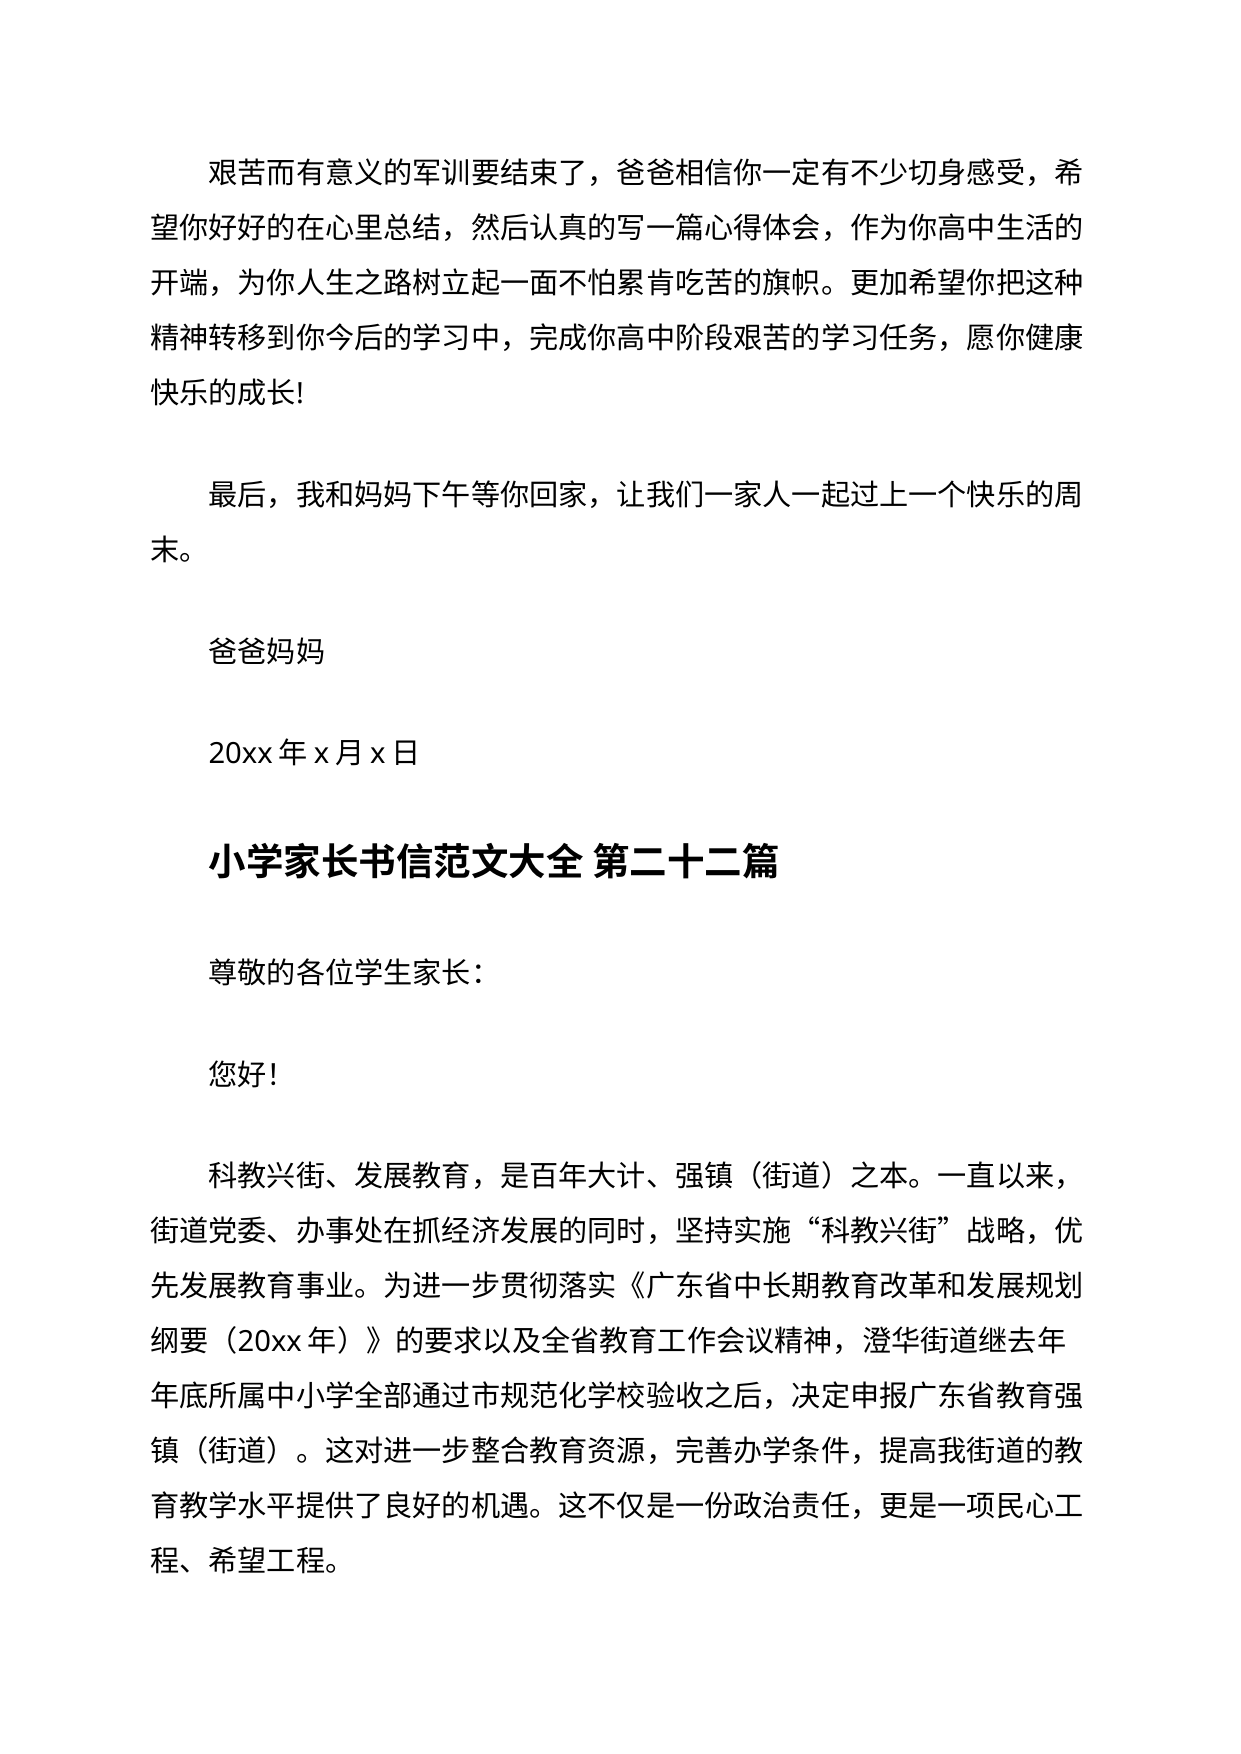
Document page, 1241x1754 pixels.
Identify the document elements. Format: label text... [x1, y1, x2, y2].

text 尊敬的各位学生家长： [150, 949, 1090, 992]
text 您好！ [150, 1051, 1090, 1093]
text 科教兴街、发展教育，是百年大计、强镇（街道）之本。一直以来，街道党委、办事处在抓经济发展的同时，坚持实施“科教兴街”战略，优先发展教育事业。为进一步贯彻落实《广东省中长期教育改革和发展规划纲要（20xx年）》的要求以及全省教育工作会议精神，澄华街道继去年年底所属中小学全部通过市规范化学校验收之后，决定申报广东省教育强镇（街道）。这对进一步整合教育资源，完善办学条件，提高我街道的教育教学水平提供了良好的机遇。这不仅是一份政治责任，更是一项民心工程、希望工程。 [150, 1153, 1090, 1579]
text 艰苦而有意义的军训要结束了，爸爸相信你一定有不少切身感受，希望你好好的在心里总结，然后认真的写一篇心得体会，作为你高中生活的开端，为你人生之路树立起一面不怕累肯吃苦的旗帜。更加希望你把这种精神转移到你今后的学习中，完成你高中阶段艰苦的学习任务，愿你健康快乐的成长! [150, 150, 1090, 412]
text 小学家长书信范文大全 第二十二篇 [150, 832, 1090, 886]
text 20xx年x月x日 [150, 730, 1090, 772]
text 最后，我和妈妈下午等你回家，让我们一家人一起过上一个快乐的周末。 [150, 472, 1090, 569]
text 爸爸妈妈 [150, 628, 1090, 671]
